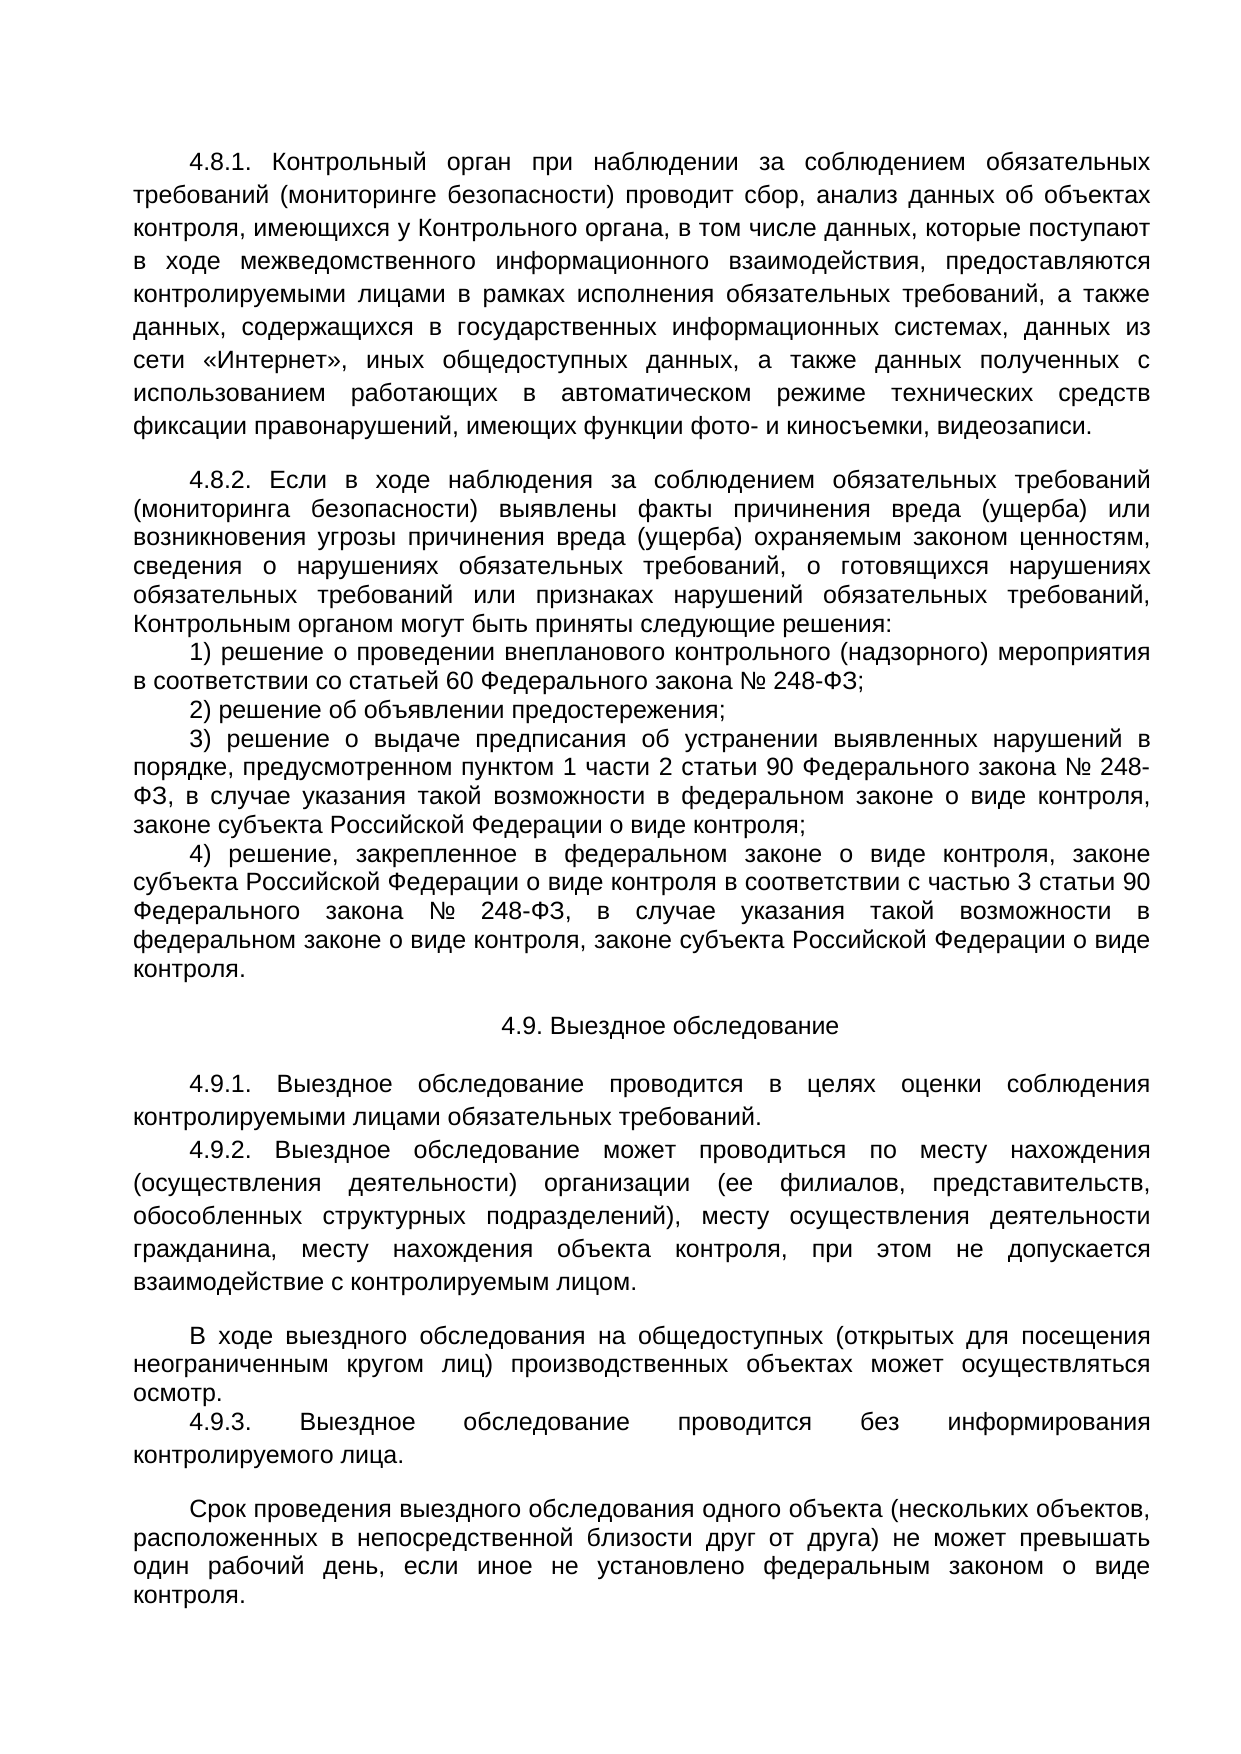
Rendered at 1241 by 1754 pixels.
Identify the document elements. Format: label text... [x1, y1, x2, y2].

text 1) решение о проведении внепланового контрольного (надзорного) мероприятия в соответствии со статьей 60 Федерального закона № 248-ФЗ; [133, 637, 1152, 695]
text 3) решение о выдаче предписания об устранении выявленных нарушений в порядке, предусмотренном пунктом 1 части 2 статьи 90 Федерального закона № 248-ФЗ, в случае указания такой возможности в федеральном законе о виде контроля, законе субъекта Российской Федерации о виде контроля; [133, 724, 1152, 839]
list 4.8.1. Контрольный орган при наблюдении за соблюдением обязательных требований (мониторинге безопасности) проводит сбор, анализ данных об объектах контроля, имеющихся у Контрольного органа, в том числе данных, которые поступают в ходе межведомственного информационного взаимодействия, предоставляются контролируемыми лицами в рамках исполнения обязательных требований, а также данных, содержащихся в государственных информационных системах, данных из сети «Интернет», иных общедоступных данных, а также данных полученных с использованием работающих в автоматическом режиме технических средств фиксации правонарушений, имеющих функции фото- и киносъемки, видеозаписи. [133, 147, 1152, 440]
text В ходе выездного обследования на общедоступных (открытых для посещения неограниченным кругом лиц) производственных объектах может осуществляться осмотр. [133, 1321, 1152, 1407]
text 4) решение, закрепленное в федеральном законе о виде контроля, законе субъекта Российской Федерации о виде контроля в соответствии с частью 3 статьи 90 Федерального закона № 248-ФЗ, в случае указания такой возможности в федеральном законе о виде контроля, законе субъекта Российской Федерации о виде контроля. [133, 839, 1152, 982]
text 4.8.2. Если в ходе наблюдения за соблюдением обязательных требований (мониторинга безопасности) выявлены факты причинения вреда (ущерба) или возникновения угрозы причинения вреда (ущерба) охраняемым законом ценностям, сведения о нарушениях обязательных требований, о готовящихся нарушениях обязательных требований или признаках нарушений обязательных требований, Контрольным органом могут быть приняты следующие решения: [133, 465, 1152, 637]
list 4.9.2. Выездное обследование может проводиться по месту нахождения (осуществления деятельности) организации (ее филиалов, представительств, обособленных структурных подразделений), месту осуществления деятельности гражданина, месту нахождения объекта контроля, при этом не допускается взаимодействие с контролируемым лицом. [133, 1135, 1152, 1296]
text 4.9. Выездное обследование [133, 1011, 1152, 1040]
text 2) решение об объявлении предостережения; [133, 695, 1152, 724]
text Срок проведения выездного обследования одного объекта (нескольких объектов, расположенных в непосредственной близости друг от друга) не может превышать один рабочий день, если иное не установлено федеральным законом о виде контроля. [133, 1494, 1152, 1609]
list 4.9.3. Выездное обследование проводится без информирования контролируемого лица. [133, 1407, 1152, 1469]
list 4.9.1. Выездное обследование проводится в целях оценки соблюдения контролируемыми лицами обязательных требований. [133, 1069, 1152, 1130]
